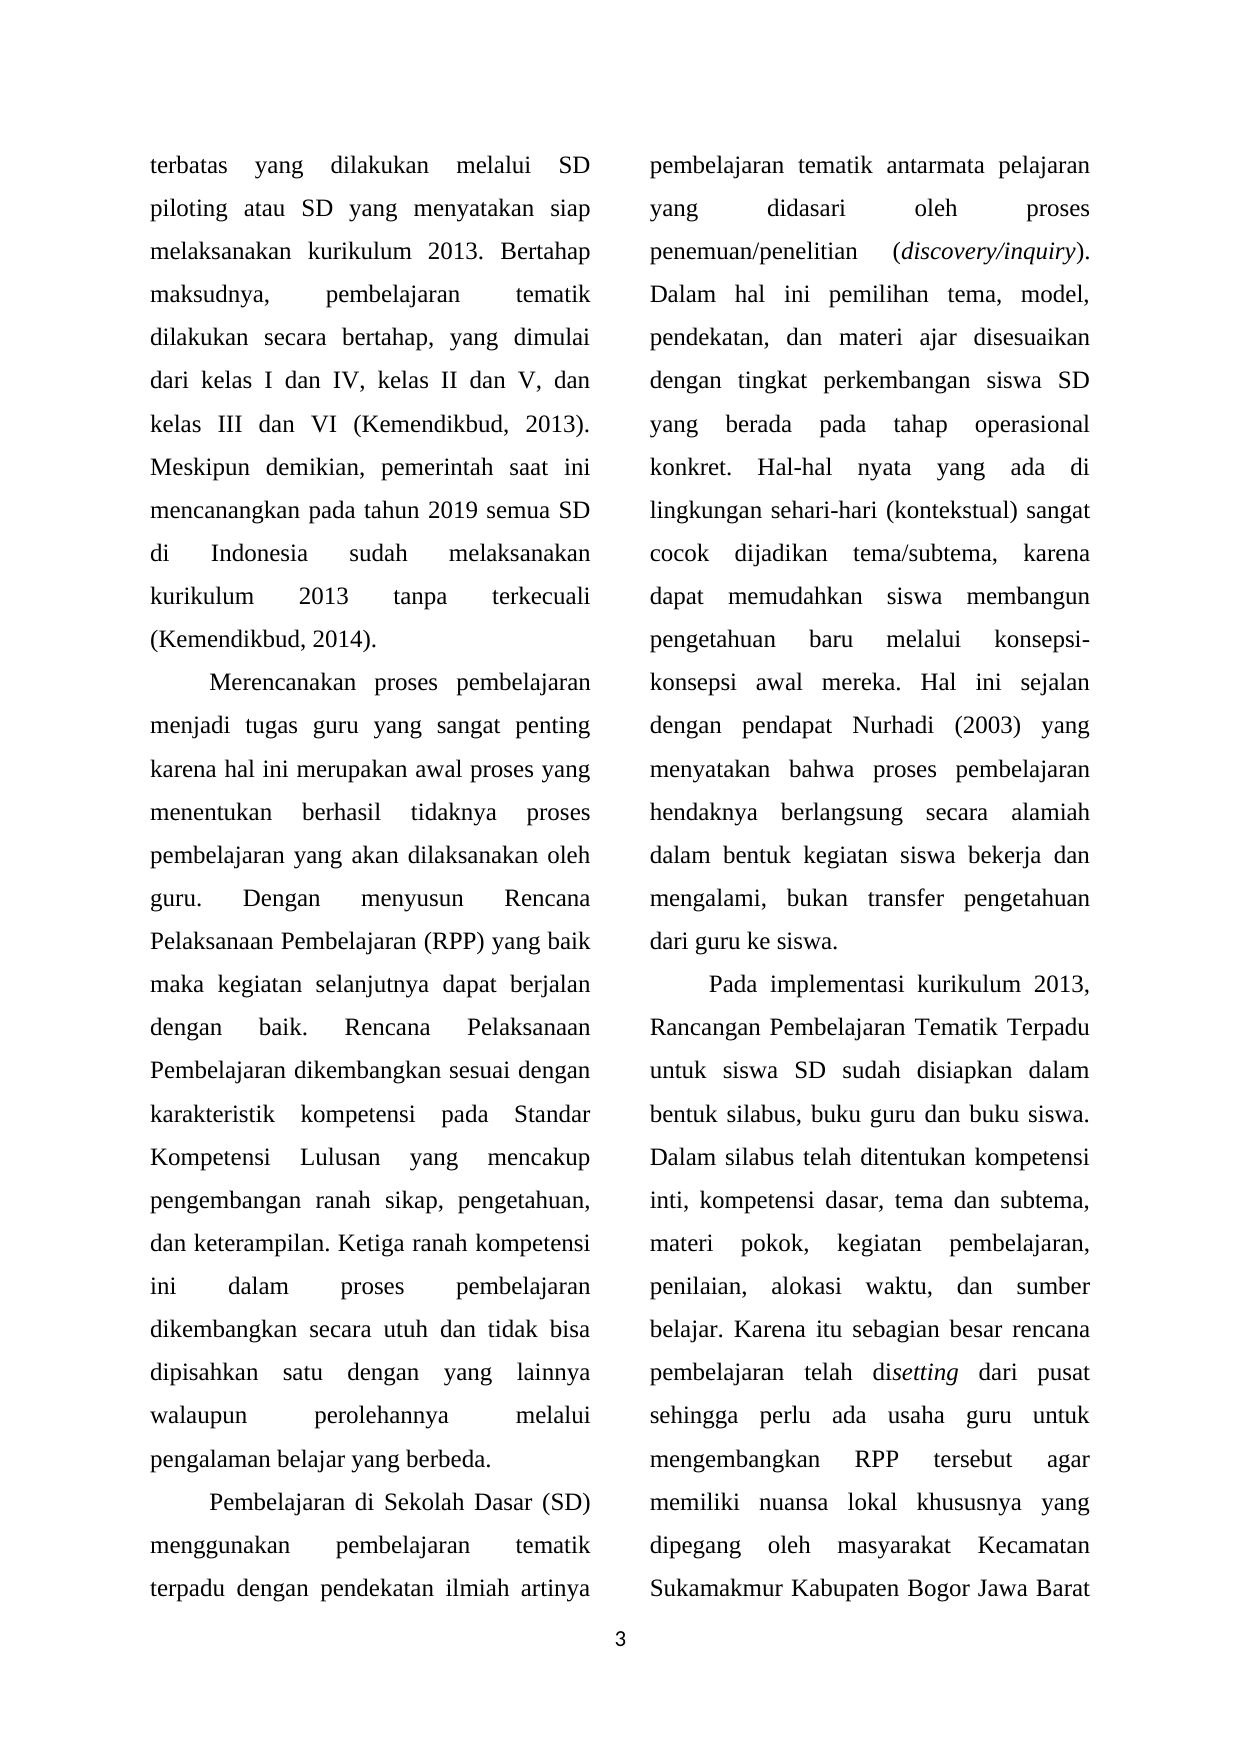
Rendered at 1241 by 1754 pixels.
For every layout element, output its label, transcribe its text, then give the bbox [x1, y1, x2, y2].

text Pembelajaran di Sekolah Dasar (SD) menggunakan pembelajaran tematik terpadu dengan pendekatan ilmiah artinya pembelajaran tematik antarmata pelajaran yang didasari oleh proses penemuan/penelitian (discovery/inquiry). Dalam hal ini pemilihan tema, model, pendekatan, dan materi ajar disesuaikan dengan tingkat perkembangan siswa SD yang berada pada tahap operasional konkret. Hal-hal nyata yang ada di lingkungan sehari-hari (kontekstual) sangat cocok dijadikan tema/subtema, karena dapat memudahkan siswa membangun pengetahuan baru melalui konsepsi-konsepsi awal mereka. Hal ini sejalan dengan pendapat Nurhadi (2003) yang menyatakan bahwa proses pembelajaran hendaknya berlangsung secara alamiah dalam bentuk kegiatan siswa bekerja dan mengalami, bukan transfer pengetahuan dari guru ke siswa. [150, 1487, 591, 1602]
text Merencanakan proses pembelajaran menjadi tugas guru yang sangat penting karena hal ini merupakan awal proses yang menentukan berhasil tidaknya proses pembelajaran yang akan dilaksanakan oleh guru. Dengan menyusun Rencana Pelaksanaan Pembelajaran (RPP) yang baik maka kegiatan selanjutnya dapat berjalan dengan baik. Rencana Pelaksanaan Pembelajaran dikembangkan sesuai dengan karakteristik kompetensi pada Standar Kompetensi Lulusan yang mencakup pengembangan ranah sikap, pengetahuan, dan keterampilan. Ketiga ranah kompetensi ini dalam proses pembelajaran dikembangkan secara utuh dan tidak bisa dipisahkan satu dengan yang lainnya walaupun perolehannya melalui pengalaman belajar yang berbeda. [150, 667, 591, 1472]
text Pembelajaran di Sekolah Dasar (SD) menggunakan pembelajaran tematik terpadu dengan pendekatan ilmiah artinya pembelajaran tematik antarmata pelajaran yang didasari oleh proses penemuan/penelitian (discovery/inquiry). Dalam hal ini pemilihan tema, model, pendekatan, dan materi ajar disesuaikan dengan tingkat perkembangan siswa SD yang berada pada tahap operasional konkret. Hal-hal nyata yang ada di lingkungan sehari-hari (kontekstual) sangat cocok dijadikan tema/subtema, karena dapat memudahkan siswa membangun pengetahuan baru melalui konsepsi-konsepsi awal mereka. Hal ini sejalan dengan pendapat Nurhadi (2003) yang menyatakan bahwa proses pembelajaran hendaknya berlangsung secara alamiah dalam bentuk kegiatan siswa bekerja dan mengalami, bukan transfer pengetahuan dari guru ke siswa. [649, 150, 1090, 955]
